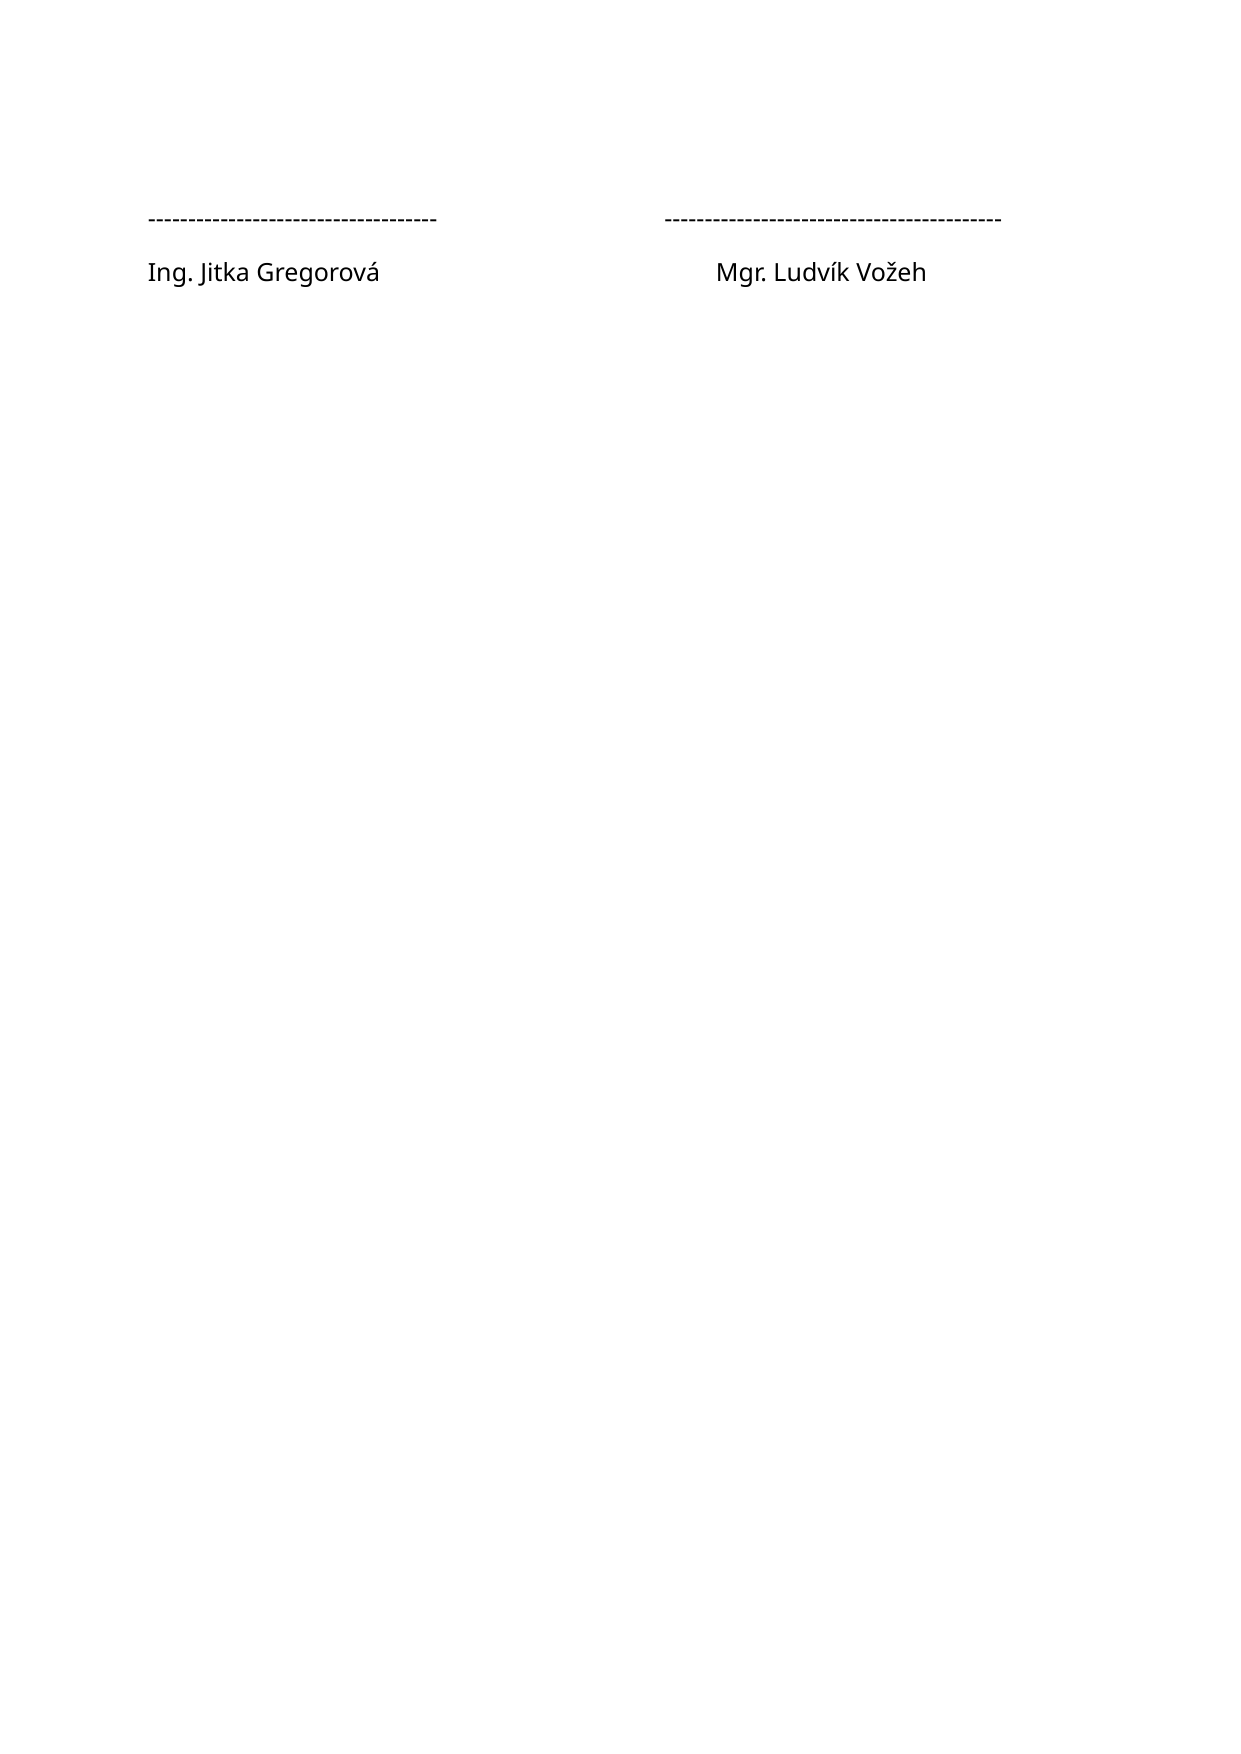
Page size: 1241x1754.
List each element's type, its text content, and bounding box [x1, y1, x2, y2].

text ------------------------------------ ------------------------------------------ [148, 201, 1093, 235]
text Ing. Jitka Gregorová Mgr. Ludvík Vožeh [148, 254, 1093, 288]
